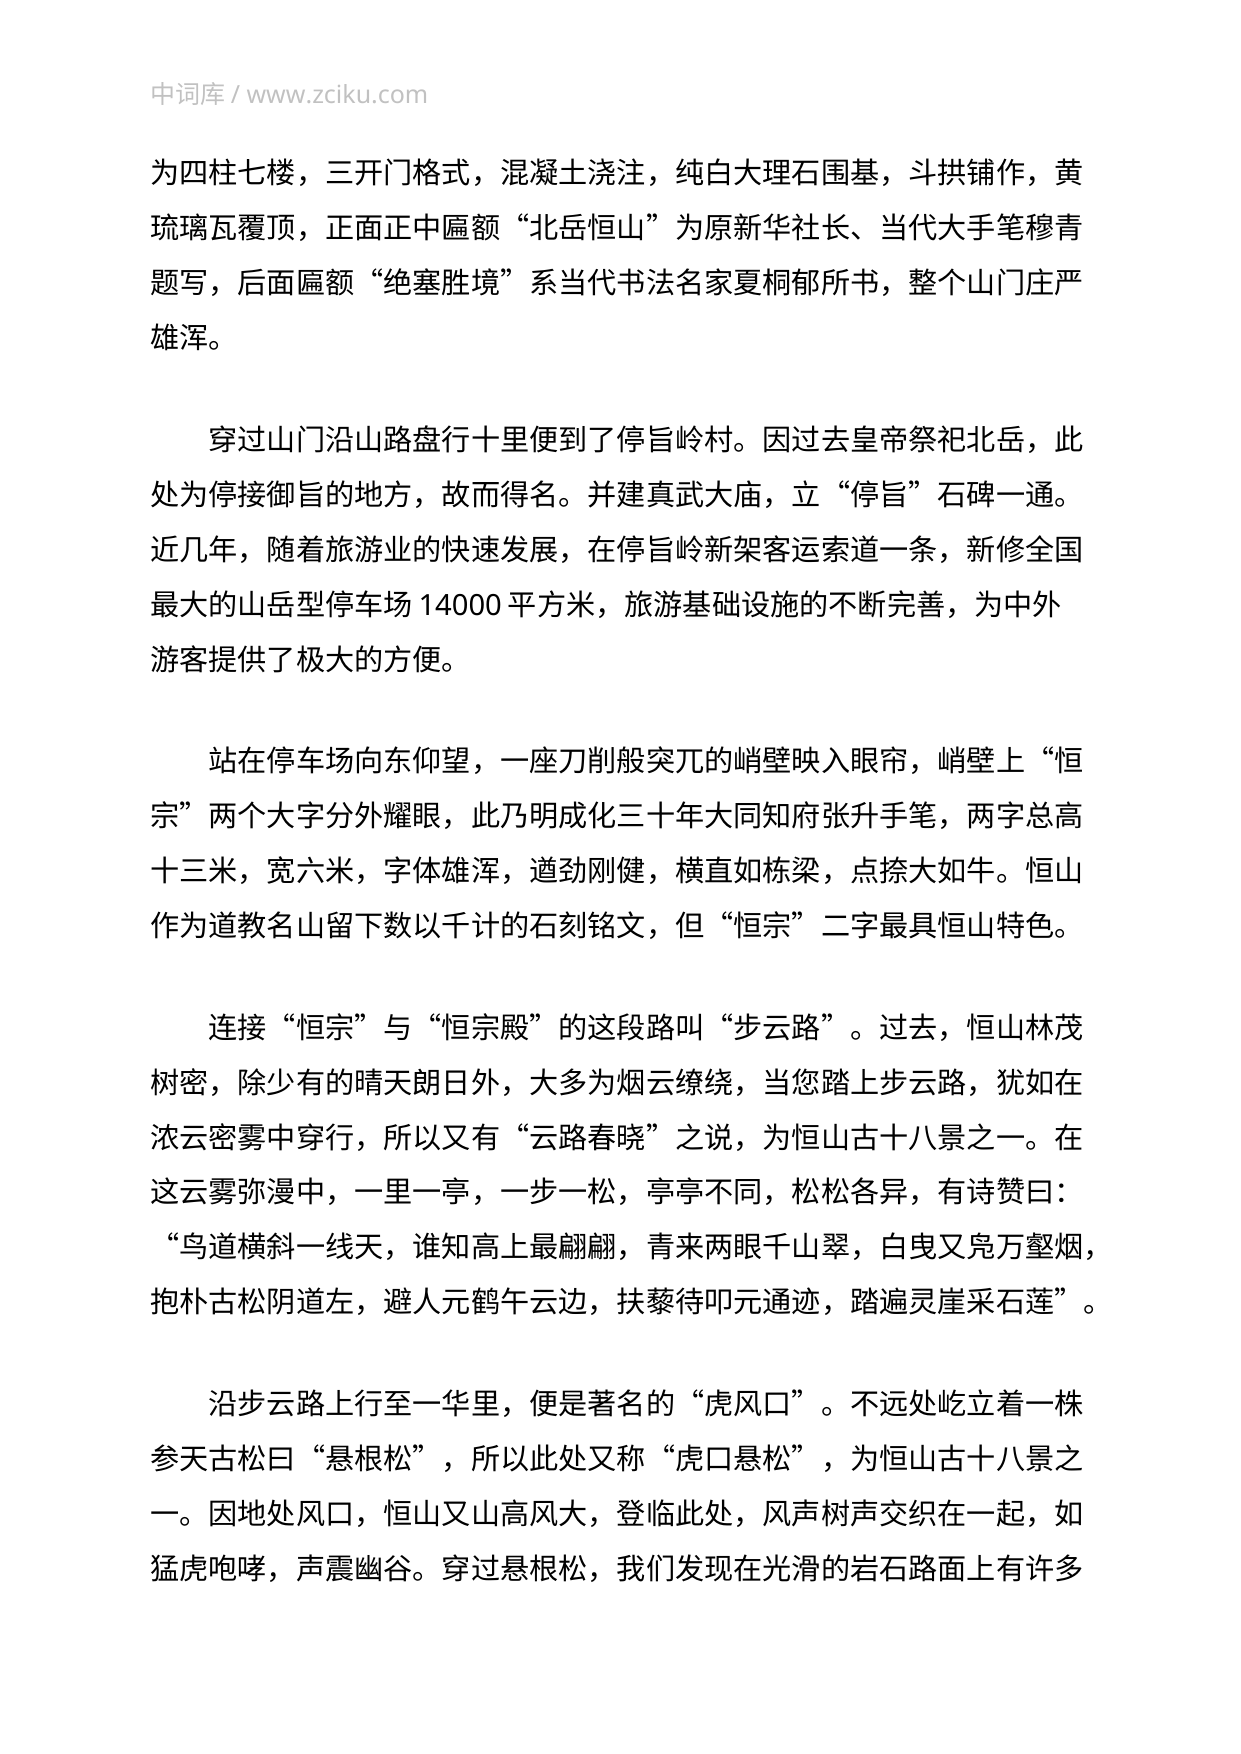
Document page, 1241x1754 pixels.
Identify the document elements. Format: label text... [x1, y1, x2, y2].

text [150, 1381, 1090, 1588]
text 穿过山门沿山路盘行十里便到了停旨岭村。因过去皇帝祭祀北岳，此处为停接御旨的地方，故而得名。并建真武大庙，立“停旨”石碑一通。近几年，随着旅游业的快速发展，在停旨岭新架客运索道一条，新修全国最大的山岳型停车场14000平方米，旅游基础设施的不断完善，为中外游客提供了极大的方便。 [150, 416, 1090, 678]
text 站在停车场向东仰望，一座刀削般突兀的峭壁映入眼帘，峭壁上“恒宗”两个大字分外耀眼，此乃明成化三十年大同知府张升手笔，两字总高十三米，宽六米，字体雄浑，遒劲刚健，横直如栋梁，点捺大如牛。恒山作为道教名山留下数以千计的石刻铭文，但“恒宗”二字最具恒山特色。 [150, 738, 1090, 945]
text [150, 150, 1090, 357]
text 连接“恒宗”与“恒宗殿”的这段路叫“步云路”。过去，恒山林茂树密，除少有的晴天朗日外，大多为烟云缭绕，当您踏上步云路，犹如在浓云密雾中穿行，所以又有“云路春晓”之说，为恒山古十八景之一。在这云雾弥漫中，一里一亭，一步一松，亭亭不同，松松各异，有诗赞曰：“鸟道横斜一线天，谁知高上最翩翩，青来两眼千山翠，白曳又凫万壑烟，抱朴古松阴道左，避人元鹤午云边，扶藜待叩元通迹，踏遍灵崖采石莲”。 [150, 1004, 1090, 1321]
